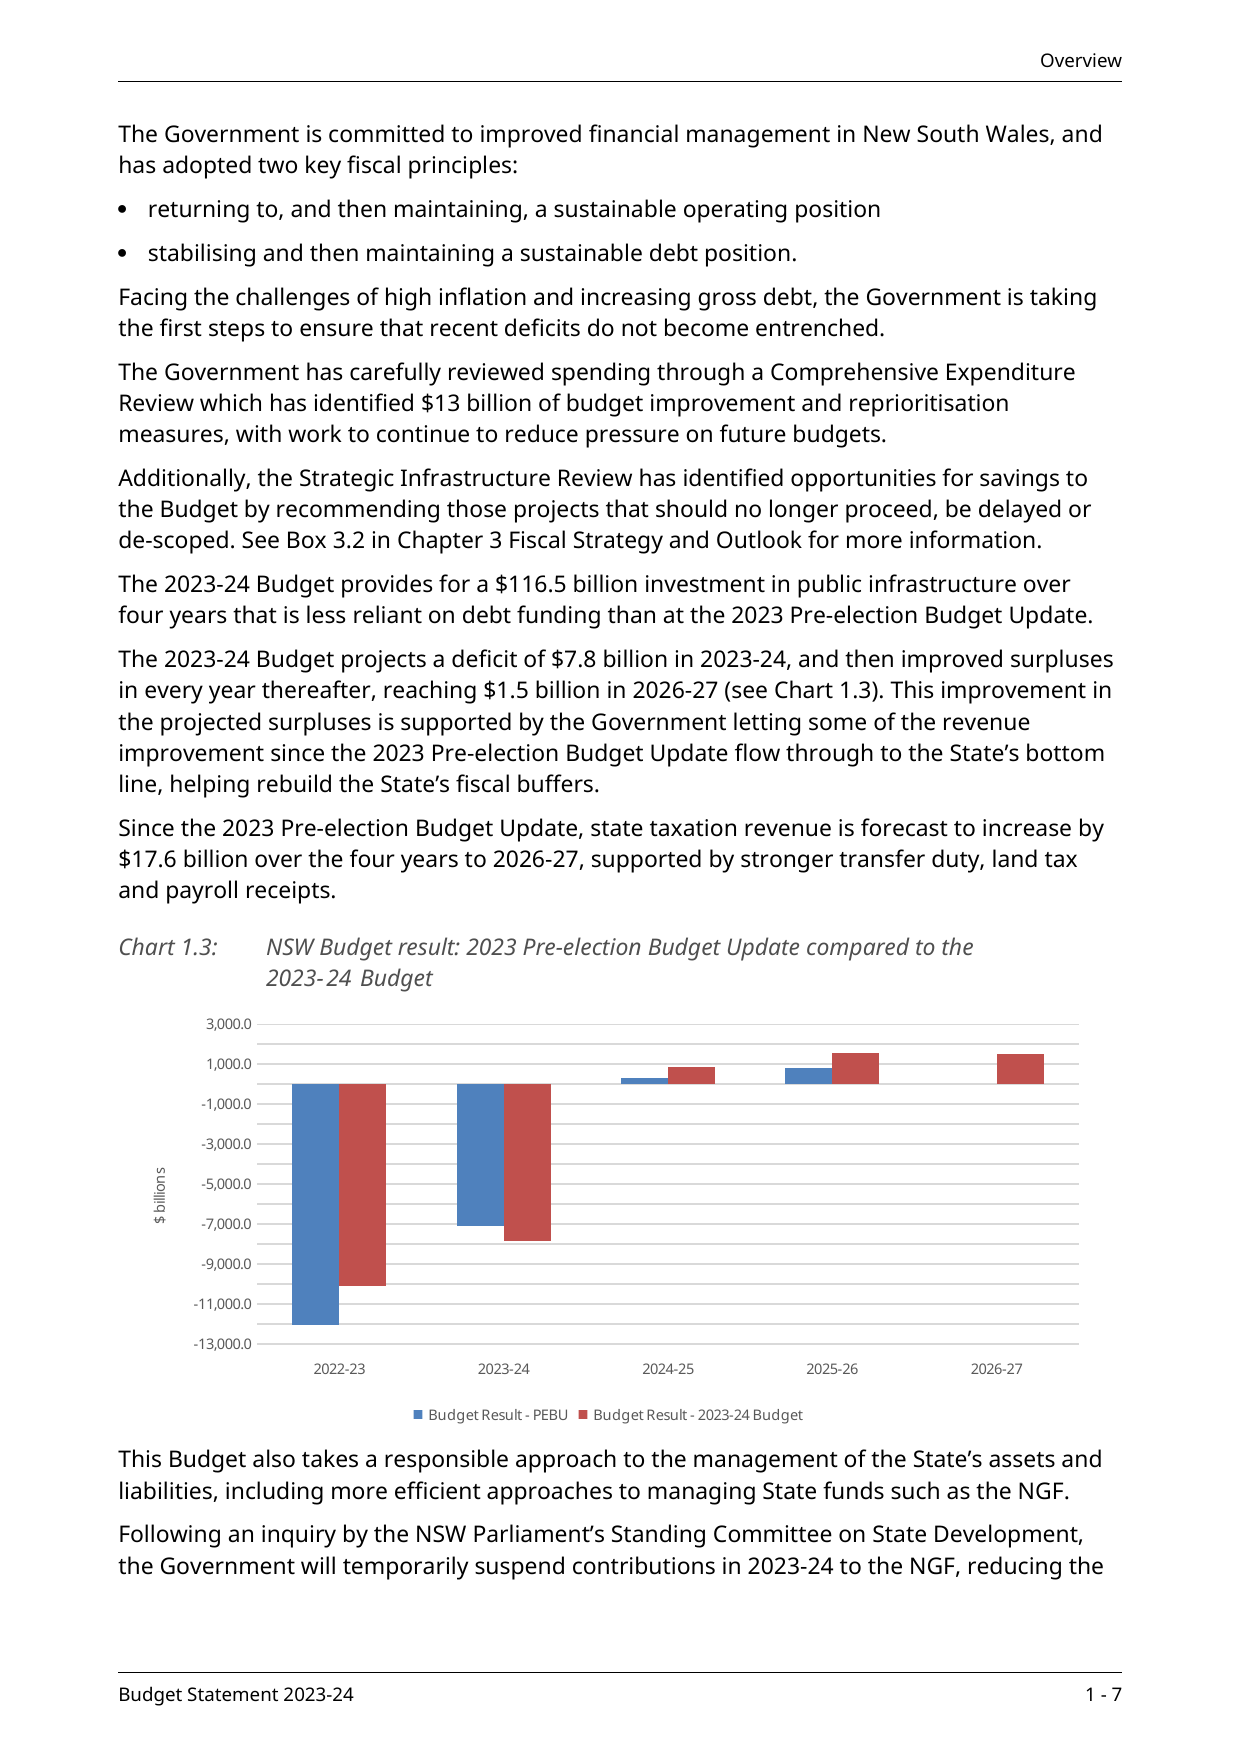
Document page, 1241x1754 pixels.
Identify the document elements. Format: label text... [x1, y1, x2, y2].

text The 2023-24 Budget provides for a $116.5 billion investment in public infrastructure over four years that is less reliant on debt funding than at the 2023 Pre-election Budget Update. [118, 568, 1122, 631]
text returning to, and then maintaining, a sustainable operating position [118, 193, 1122, 224]
text stabilising and then maintaining a sustainable debt position. [118, 237, 1122, 268]
text Facing the challenges of high inflation and increasing gross debt, the Government is taking the first steps to ensure that recent deficits do not become entrenched. [118, 281, 1122, 343]
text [118, 1518, 1122, 1581]
text The Government is committed to improved financial management in New South Wales, and has adopted two key fiscal principles: [118, 118, 1122, 181]
text Since the 2023 Pre-election Budget Update, state taxation revenue is forecast to increase by $17.6 billion over the four years to 2026-27, supported by stronger transfer duty, land tax and payroll receipts. [118, 812, 1122, 906]
text Additionally, the Strategic Infrastructure Review has identified opportunities for savings to the Budget by recommending those projects that should no longer proceed, be delayed or de-scoped. See Box 3.2 in Chapter 3 Fiscal Strategy and Outlook for more information. [118, 462, 1122, 556]
text The Government has carefully reviewed spending through a Comprehensive Expenditure Review which has identified $13 billion of budget improvement and reprioritisation measures, with work to continue to reduce pressure on future budgets. [118, 356, 1122, 449]
text Chart 1.3: NSW Budget result: 2023 Pre-election Budget Update compared to the 2023-24 Budget [118, 931, 1122, 993]
text This Budget also takes a responsible approach to the management of the State’s assets and liabilities, including more efficient approaches to managing State funds such as the NGF. [118, 1443, 1122, 1506]
text The 2023-24 Budget projects a deficit of $7.8 billion in 2023-24, and then improved surpluses in every year thereafter, reaching $1.5 billion in 2026-27 (see Chart 1.3). This improvement in the projected surpluses is supported by the Government letting some of the revenue improvement since the 2023 Pre-election Budget Update flow through to the State’s bottom line, helping rebuild the State’s fiscal buffers. [118, 643, 1122, 799]
